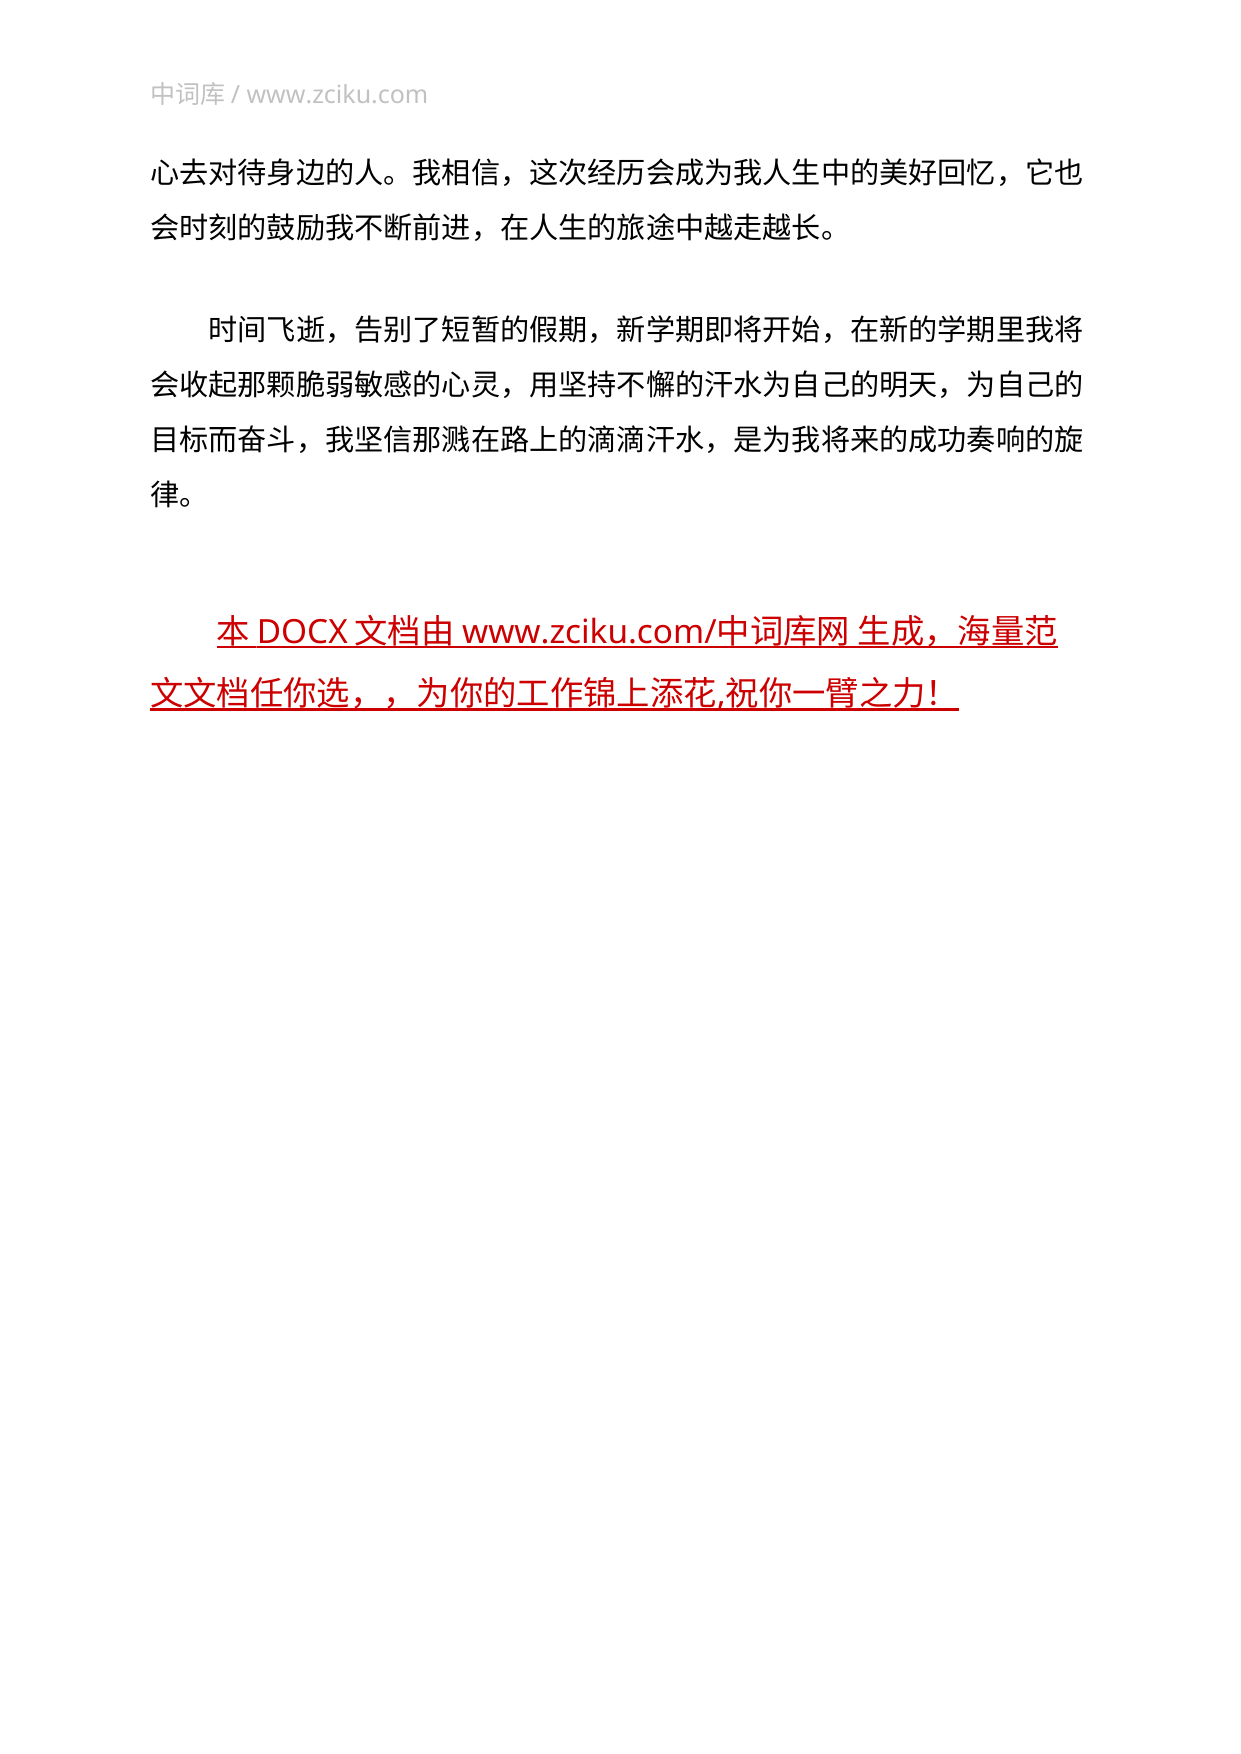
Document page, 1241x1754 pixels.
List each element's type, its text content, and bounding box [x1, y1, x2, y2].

text 时间飞逝，告别了短暂的假期，新学期即将开始，在新的学期里我将会收起那颗脆弱敏感的心灵，用坚持不懈的汗水为自己的明天，为自己的目标而奋斗，我坚信那溅在路上的滴滴汗水，是为我将来的成功奏响的旋律。 [150, 307, 1090, 514]
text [150, 150, 1090, 247]
text 本DOCX文档由 www.zciku.com/中词库网 生成，海量范文文档任你选，，为你的工作锦上添花,祝你一臂之力！ [150, 604, 1090, 716]
